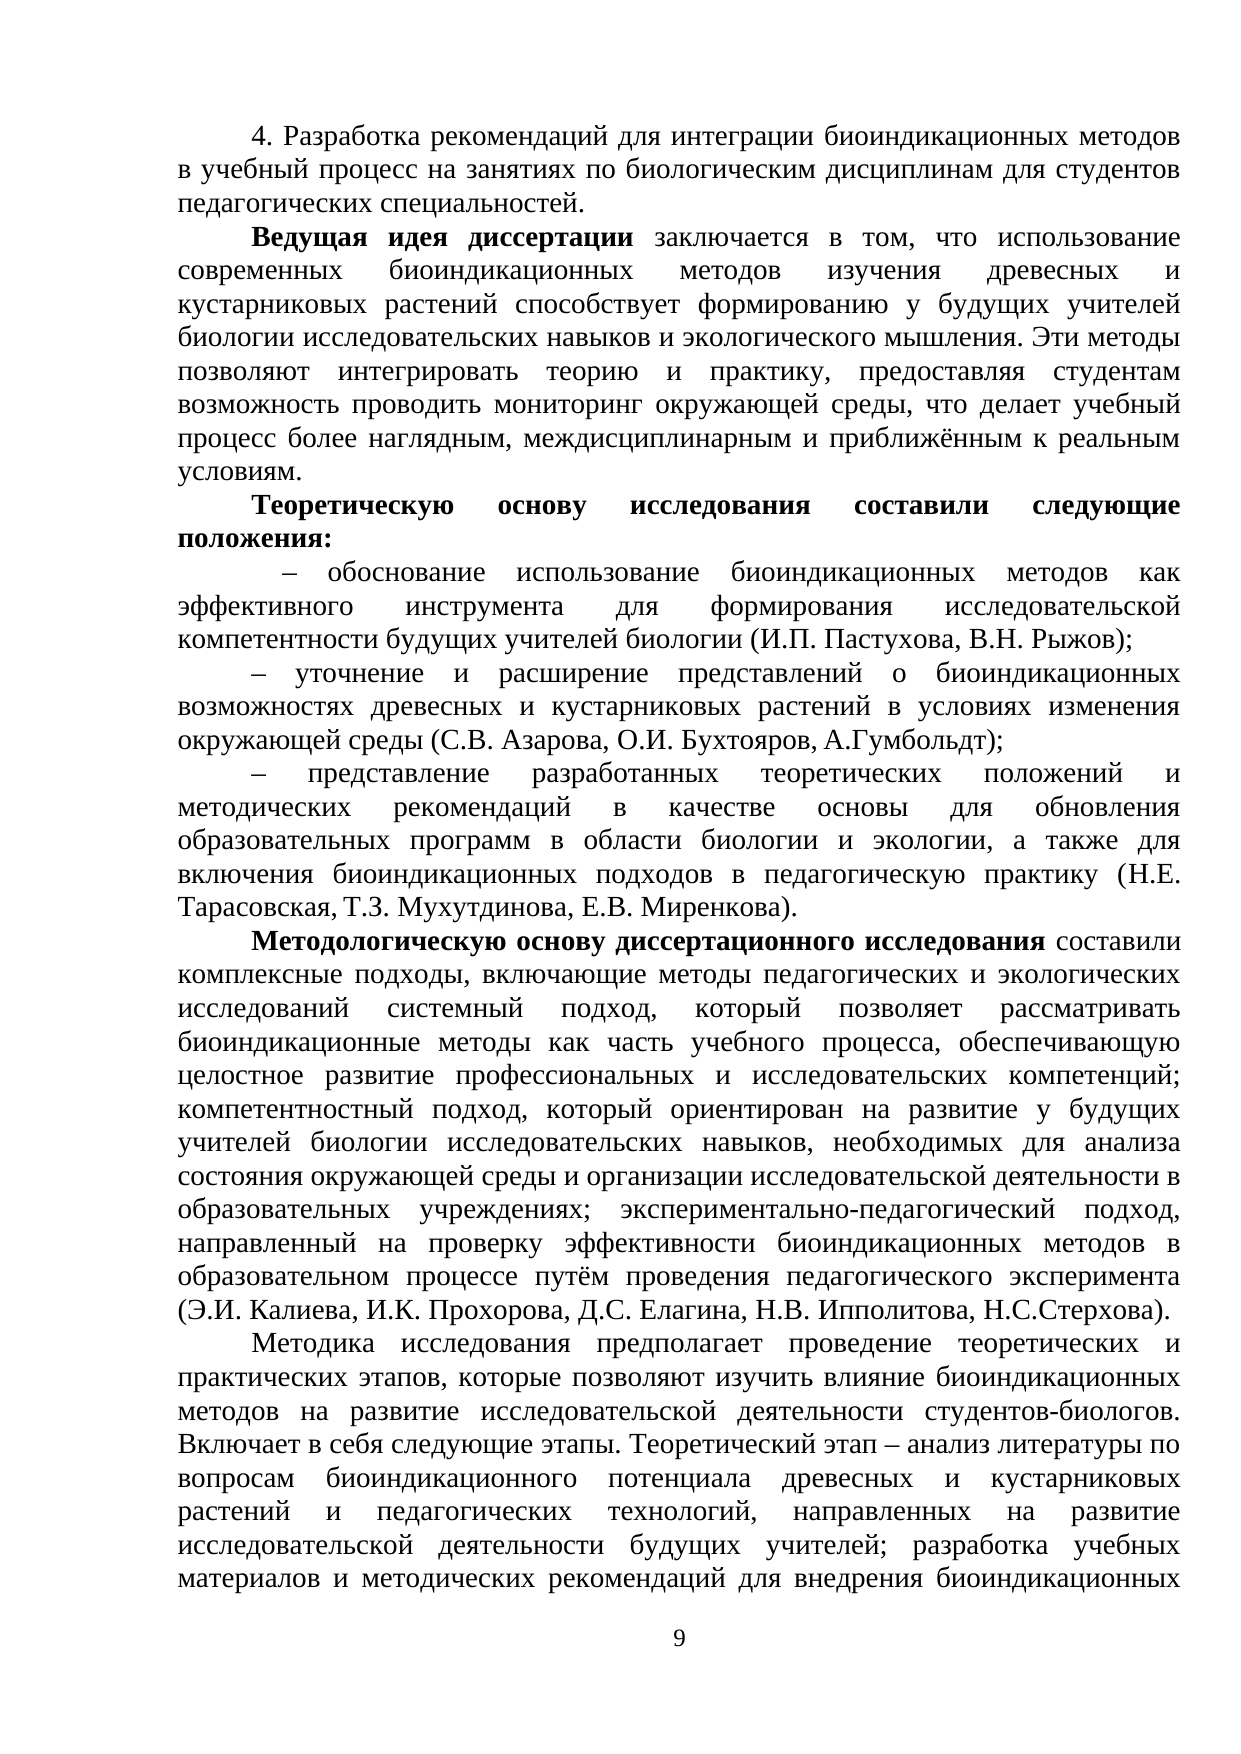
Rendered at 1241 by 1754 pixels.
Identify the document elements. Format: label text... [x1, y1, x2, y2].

text Ведущая идея диссертации заключается в том, что использование современных биоиндикационных методов изучения древесных и кустарниковых растений способствует формированию у будущих учителей биологии исследовательских навыков и экологического мышления. Эти методы позволяют интегрировать теорию и практику, предоставляя студентам возможность проводить мониторинг окружающей среды, что делает учебный процесс более наглядным, междисциплинарным и приближённым к реальным условиям. [177, 219, 1181, 487]
text Методологическую основу диссертационного исследования составили комплексные подходы, включающие методы педагогических и экологических исследований системный подход, который позволяет рассматривать биоиндикационные методы как часть учебного процесса, обеспечивающую целостное развитие профессиональных и исследовательских компетенций; компетентностный подход, который ориентирован на развитие у будущих учителей биологии исследовательских навыков, необходимых для анализа состояния окружающей среды и организации исследовательской деятельности в образовательных учреждениях; экспериментально-педагогический подход, направленный на проверку эффективности биоиндикационных методов в образовательном процессе путём проведения педагогического эксперимента (Э.И. Калиева, И.К. Прохорова, Д.С. Елагина, Н.В. Ипполитова, Н.С.Стерхова). [177, 923, 1181, 1326]
text 4. Разработка рекомендаций для интеграции биоиндикационных методов в учебный процесс на занятиях по биологическим дисциплинам для студентов педагогических специальностей. [177, 118, 1181, 219]
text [177, 1326, 1181, 1594]
text ‒ обоснование использование биоиндикационных методов как эффективного инструмента для формирования исследовательской компетентности будущих учителей биологии (И.П. Пастухова, В.Н. Рыжов); [177, 554, 1181, 655]
text ‒ представление разработанных теоретических положений и методических рекомендаций в качестве основы для обновления образовательных программ в области биологии и экологии, а также для включения биоиндикационных подходов в педагогическую практику (Н.Е. Тарасовская, Т.З. Мухутдинова, Е.В. Миренкова). [177, 755, 1181, 923]
text Теоретическую основу исследования составили следующие положения: [177, 487, 1181, 554]
text ‒ уточнение и расширение представлений о биоиндикационных возможностях древесных и кустарниковых растений в условиях изменения окружающей среды (С.В. Азарова, О.И. Бухтояров, А.Гумбольдт); [177, 655, 1181, 755]
